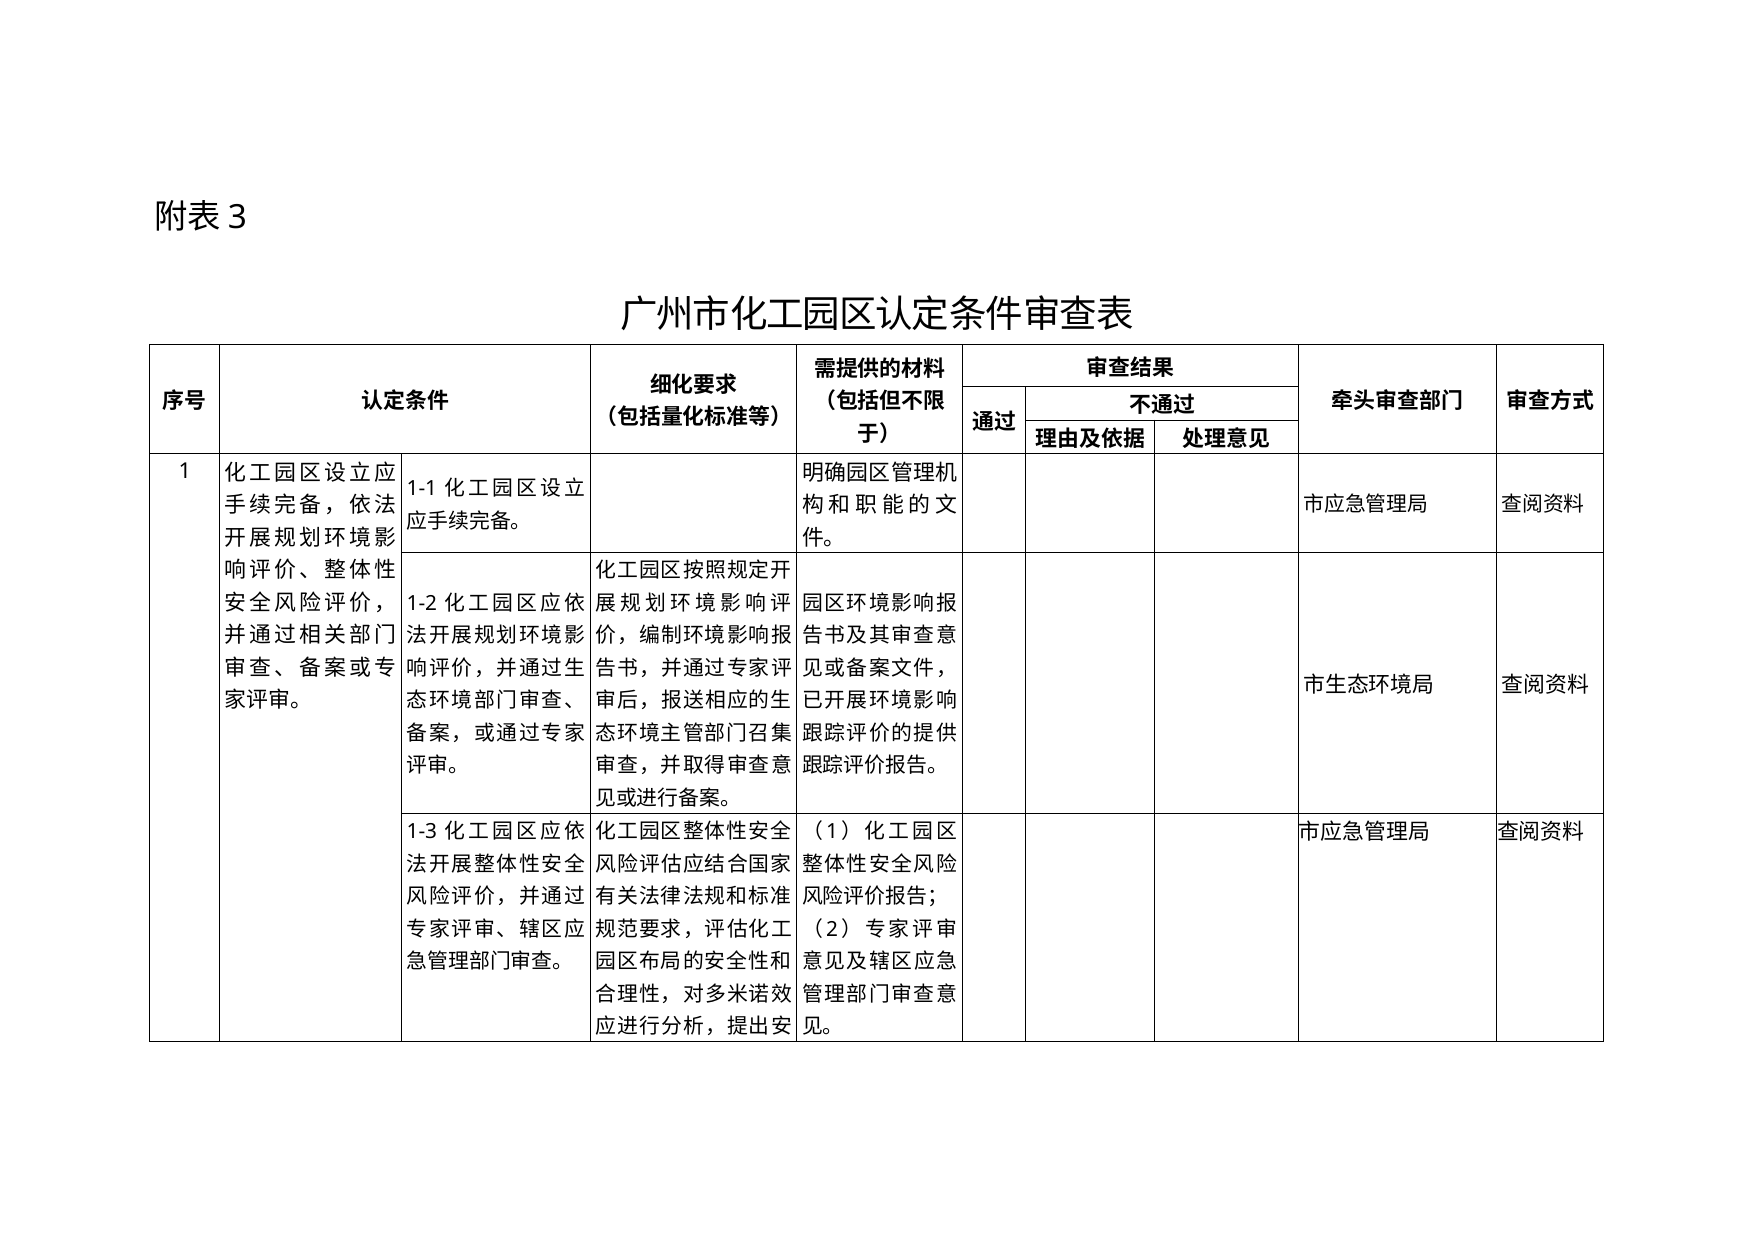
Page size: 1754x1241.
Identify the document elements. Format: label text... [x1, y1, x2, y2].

table_cell 1 [150, 454, 219, 1041]
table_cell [402, 814, 590, 1041]
table_cell 不通过 [1026, 387, 1298, 419]
table_cell 1-1化工园区设立应手续完备。 [402, 454, 590, 552]
table_cell [1155, 814, 1298, 1041]
table_cell 查阅资料 [1497, 553, 1603, 813]
table_header 认定条件 [220, 345, 590, 453]
table_header 序号 [150, 345, 219, 453]
table_cell 市生态环境局 [1299, 553, 1496, 813]
table_cell 查阅资料 [1497, 454, 1603, 552]
table_cell [963, 814, 1025, 1041]
text 广州市化工园区认定条件审查表 [154, 279, 1599, 344]
table_cell 1-2化工园区应依法开展规划环境影响评价，并通过生态环境部门审查、备案，或通过专家评审。 [402, 553, 590, 813]
table_cell 园区环境影响报告书及其审查意见或备案文件，已开展环境影响跟踪评价的提供跟踪评价报告。 [797, 553, 962, 813]
table_cell 查阅资料 [1497, 814, 1603, 1041]
table_cell 市应急管理局 [1299, 454, 1496, 552]
table_cell [1155, 553, 1298, 813]
table_cell 市应急管理局 [1299, 814, 1496, 1041]
table_cell [963, 553, 1025, 813]
table_header 审查结果 [963, 345, 1298, 386]
table_cell 处理意见 [1155, 421, 1298, 453]
table_cell 明确园区管理机构和职能的文件。 [797, 454, 962, 552]
table_cell 化工园区按照规定开展规划环境影响评价，编制环境影响报告书，并通过专家评审后，报送相应的生态环境主管部门召集审查，并取得审查意见或进行备案。 [591, 553, 796, 813]
table_cell [1026, 454, 1154, 552]
table_cell 通过 [963, 387, 1025, 453]
table_cell [1026, 553, 1154, 813]
table_header 牵头审查部门 [1299, 345, 1496, 453]
table_cell [963, 454, 1025, 552]
table_header 需提供的材料 （包括但不限于） [797, 345, 962, 453]
table_cell [1026, 814, 1154, 1041]
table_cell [797, 814, 962, 1041]
table_header 审查方式 [1497, 345, 1603, 453]
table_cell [591, 814, 796, 1041]
text 附表3 [154, 181, 1599, 246]
table_header 细化要求 （包括量化标准等） [591, 345, 796, 453]
table_cell 化工园区设立应手续完备，依法开展规划环境影响评价、整体性安全风险评价，并通过相关部门审查、备案或专家评审。 [220, 454, 401, 1041]
table_cell [591, 454, 796, 552]
table_cell [1155, 454, 1298, 552]
table_cell 理由及依据 [1026, 421, 1154, 453]
